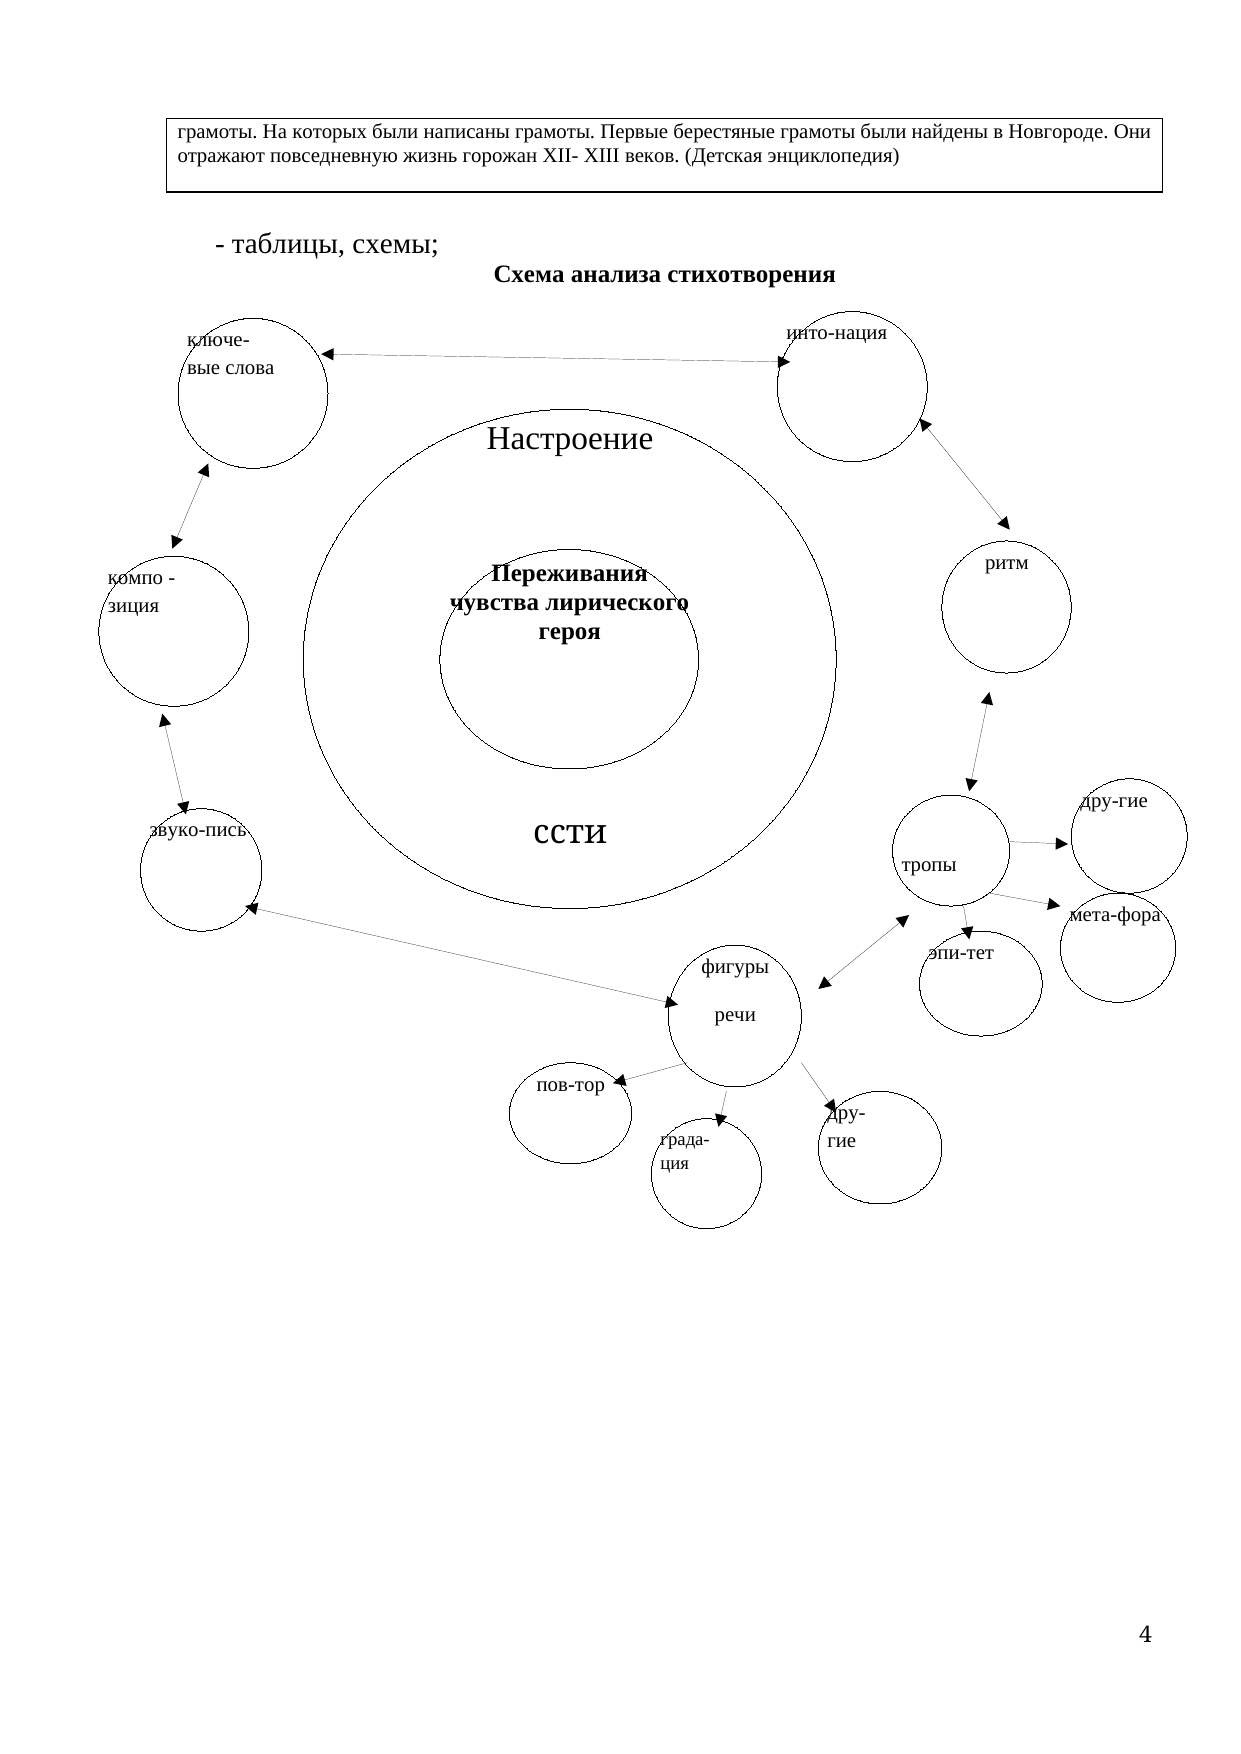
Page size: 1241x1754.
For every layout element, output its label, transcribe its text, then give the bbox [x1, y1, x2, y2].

text Схема анализа стихотворения [177, 259, 1152, 288]
text - таблицы, схемы; [215, 226, 1152, 259]
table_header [167, 119, 1162, 191]
